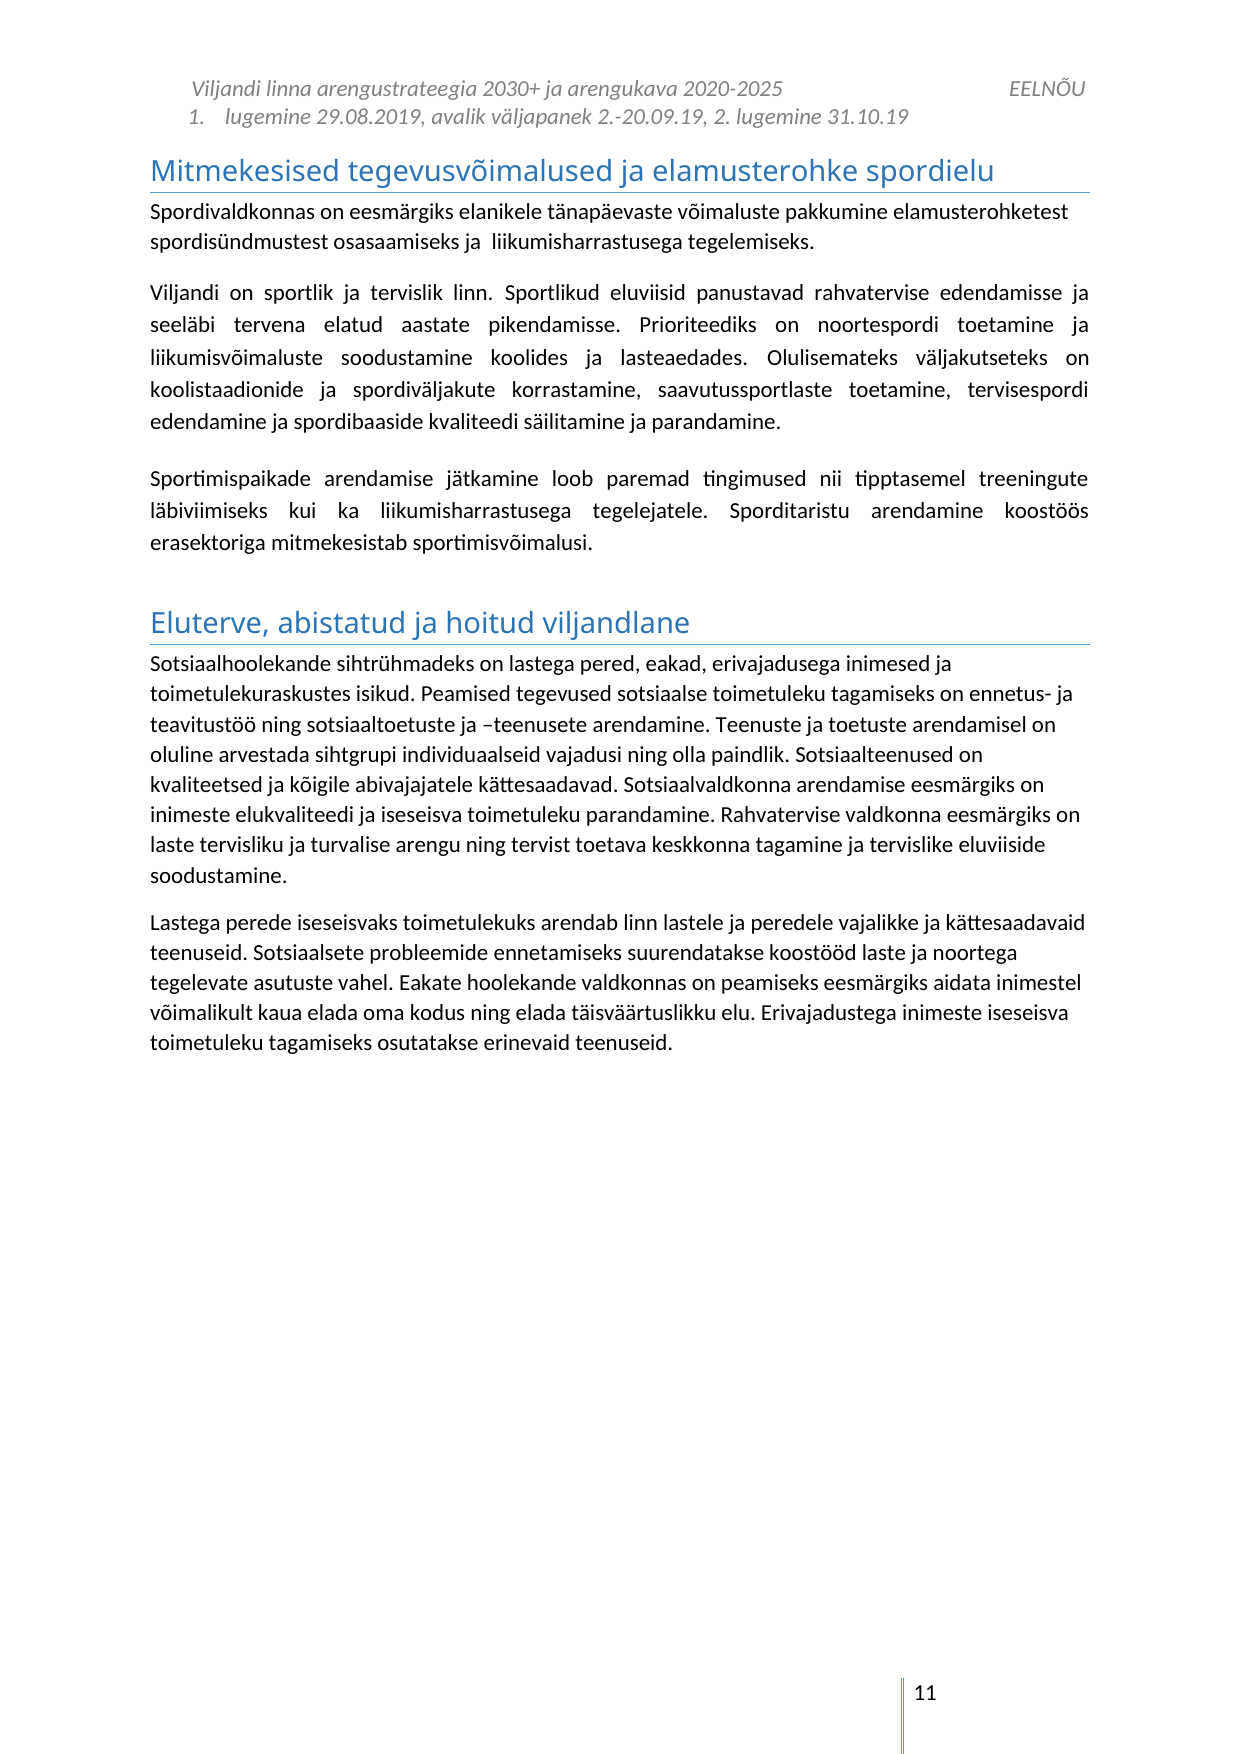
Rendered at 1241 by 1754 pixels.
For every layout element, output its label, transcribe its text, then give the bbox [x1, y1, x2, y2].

subtitle Eluterve, abistatud ja hoitud viljandlane [150, 602, 1090, 644]
text Spordivaldkonnas on eesmärgiks elanikele tänapäevaste võimaluste pakkumine elamusterohketest spordisündmustest osasaamiseks ja liikumisharrastusega tegelemiseks. [150, 197, 1090, 255]
text Lastega perede iseseisvaks toimetulekuks arendab linn lastele ja peredele vajalikke ja kättesaadavaid teenuseid. Sotsiaalsete probleemide ennetamiseks suurendatakse koostööd laste ja noortega tegelevate asutuste vahel. Eakate hoolekande valdkonnas on peamiseks eesmärgiks aidata inimestel võimalikult kaua elada oma kodus ning elada täisväärtuslikku elu. Erivajadustega inimeste iseseisva toimetuleku tagamiseks osutatakse erinevaid teenuseid. [150, 908, 1090, 1057]
subtitle Mitmekesised tegevusvõimalused ja elamusterohke spordielu [150, 150, 1090, 192]
text Viljandi on sportlik ja tervislik linn. Sportlikud eluviisid panustavad rahvatervise edendamisse ja seeläbi tervena elatud aastate pikendamisse. Prioriteediks on noortespordi toetamine ja liikumisvõimaluste soodustamine koolides ja lasteaedades. Olulisemateks väljakutseteks on koolistaadionide ja spordiväljakute korrastamine, saavutussportlaste toetamine, tervisespordi edendamine ja spordibaaside kvaliteedi säilitamine ja parandamine. [150, 278, 1090, 435]
text Sportimispaikade arendamise jätkamine loob paremad tingimused nii tipptasemel treeningute läbiviimiseks kui ka liikumisharrastusega tegelejatele. Sporditaristu arendamine koostöös erasektoriga mitmekesistab sportimisvõimalusi. [150, 464, 1090, 557]
text Sotsiaalhoolekande sihtrühmadeks on lastega pered, eakad, erivajadusega inimesed ja toimetulekuraskustes isikud. Peamised tegevused sotsiaalse toimetuleku tagamiseks on ennetus- ja teavitustöö ning sotsiaaltoetuste ja –teenusete arendamine. Teenuste ja toetuste arendamisel on oluline arvestada sihtgrupi individuaalseid vajadusi ning olla paindlik. Sotsiaalteenused on kvaliteetsed ja kõigile abivajajatele kättesaadavad. Sotsiaalvaldkonna arendamise eesmärgiks on inimeste elukvaliteedi ja iseseisva toimetuleku parandamine. Rahvatervise valdkonna eesmärgiks on laste tervisliku ja turvalise arengu ning tervist toetava keskkonna tagamine ja tervislike eluviiside soodustamine. [150, 649, 1090, 889]
